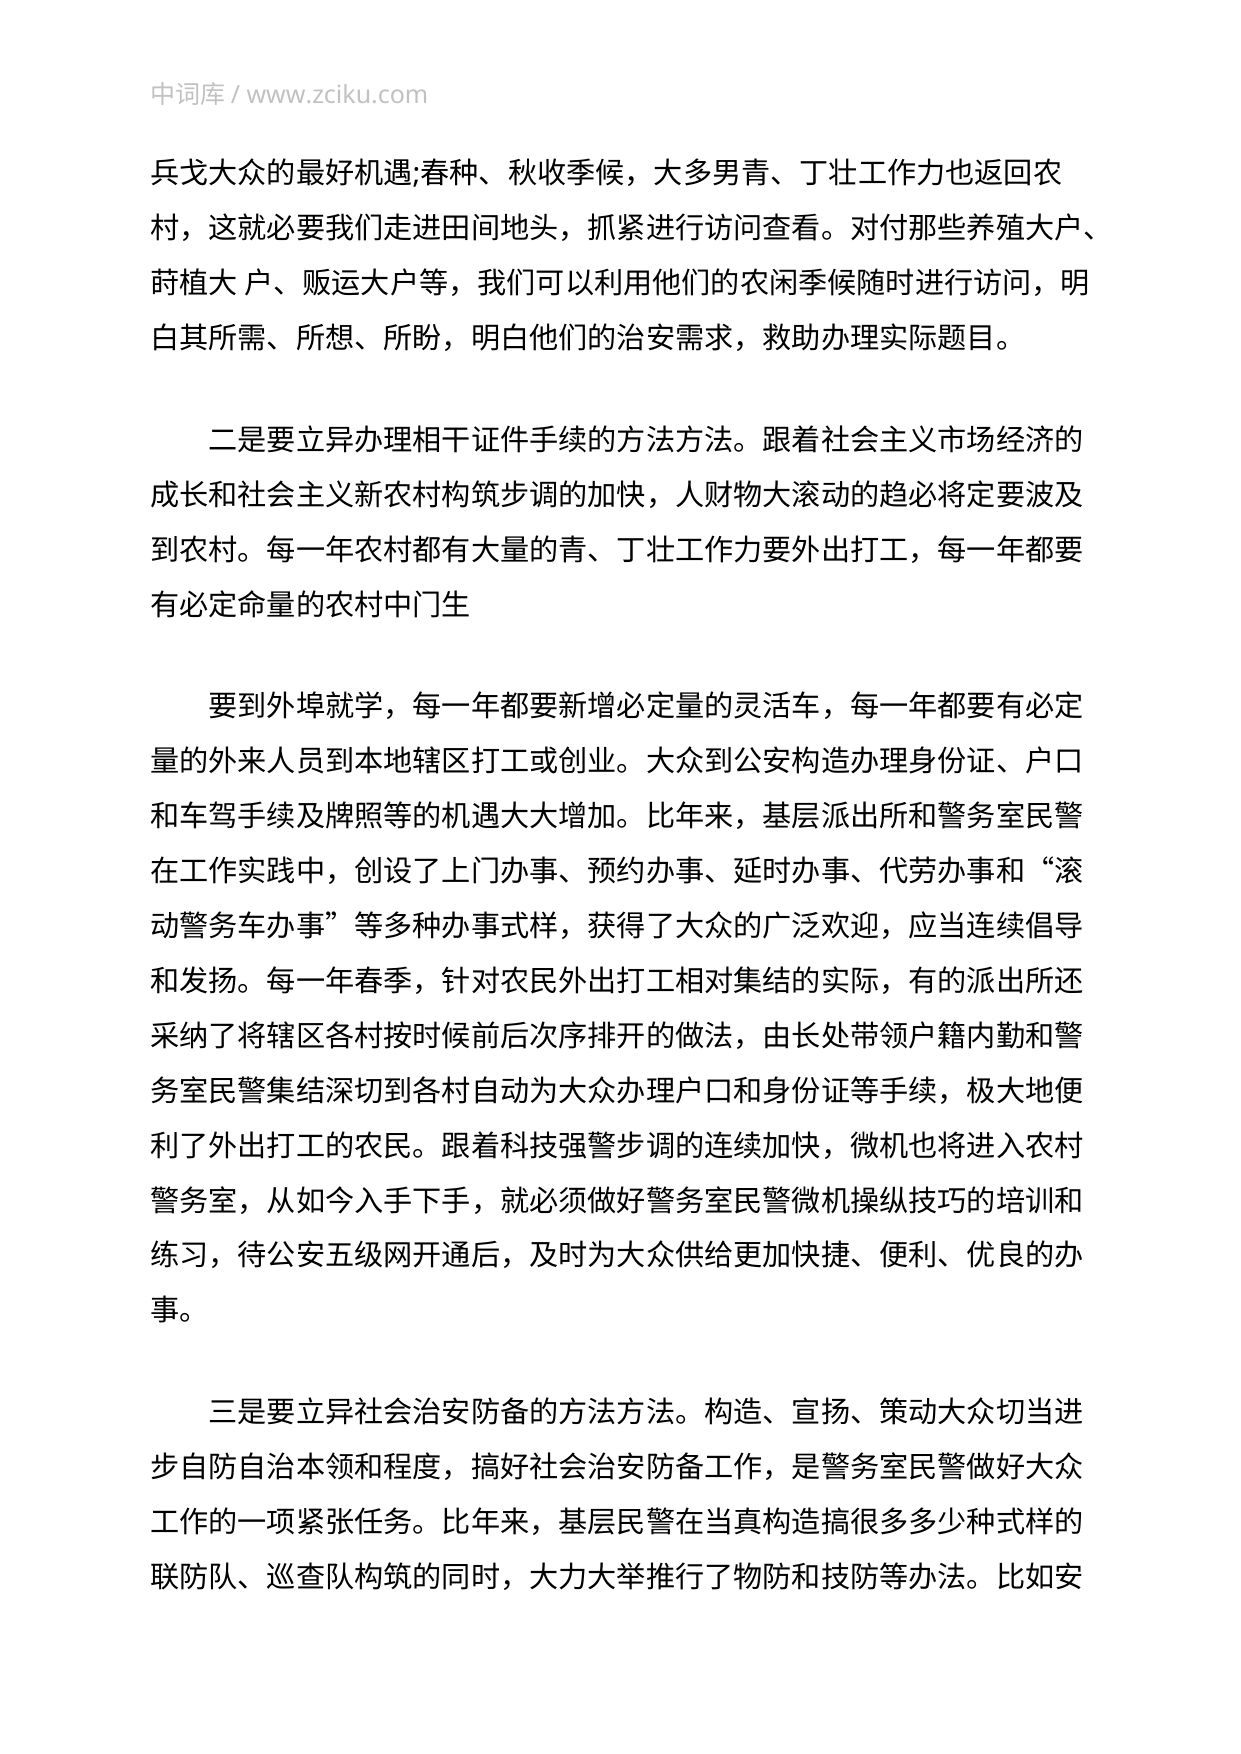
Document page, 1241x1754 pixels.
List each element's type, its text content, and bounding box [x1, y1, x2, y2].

text 二是要立异办理相干证件手续的方法方法。跟着社会主义市场经济的成长和社会主义新农村构筑步调的加快，人财物大滚动的趋必将定要波及到农村。每一年农村都有大量的青、丁壮工作力要外出打工，每一年都要有必定命量的农村中门生 [150, 417, 1090, 623]
text 要到外埠就学，每一年都要新增必定量的灵活车，每一年都要有必定量的外来人员到本地辖区打工或创业。大众到公安构造办理身份证、户口和车驾手续及牌照等的机遇大大增加。比年来，基层派出所和警务室民警在工作实践中，创设了上门办事、预约办事、延时办事、代劳办事和“滚动警务车办事”等多种办事式样，获得了大众的广泛欢迎，应当连续倡导和发扬。每一年春季，针对农民外出打工相对集结的实际，有的派出所还采纳了将辖区各村按时候前后次序排开的做法，由长处带领户籍内勤和警务室民警集结深切到各村自动为大众办理户口和身份证等手续，极大地便利了外出打工的农民。跟着科技强警步调的连续加快，微机也将进入农村警务室，从如今入手下手，就必须做好警务室民警微机操纵技巧的培训和练习，待公安五级网开通后，及时为大众供给更加快捷、便利、优良的办事。 [150, 683, 1090, 1329]
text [150, 150, 1090, 357]
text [150, 1389, 1090, 1596]
